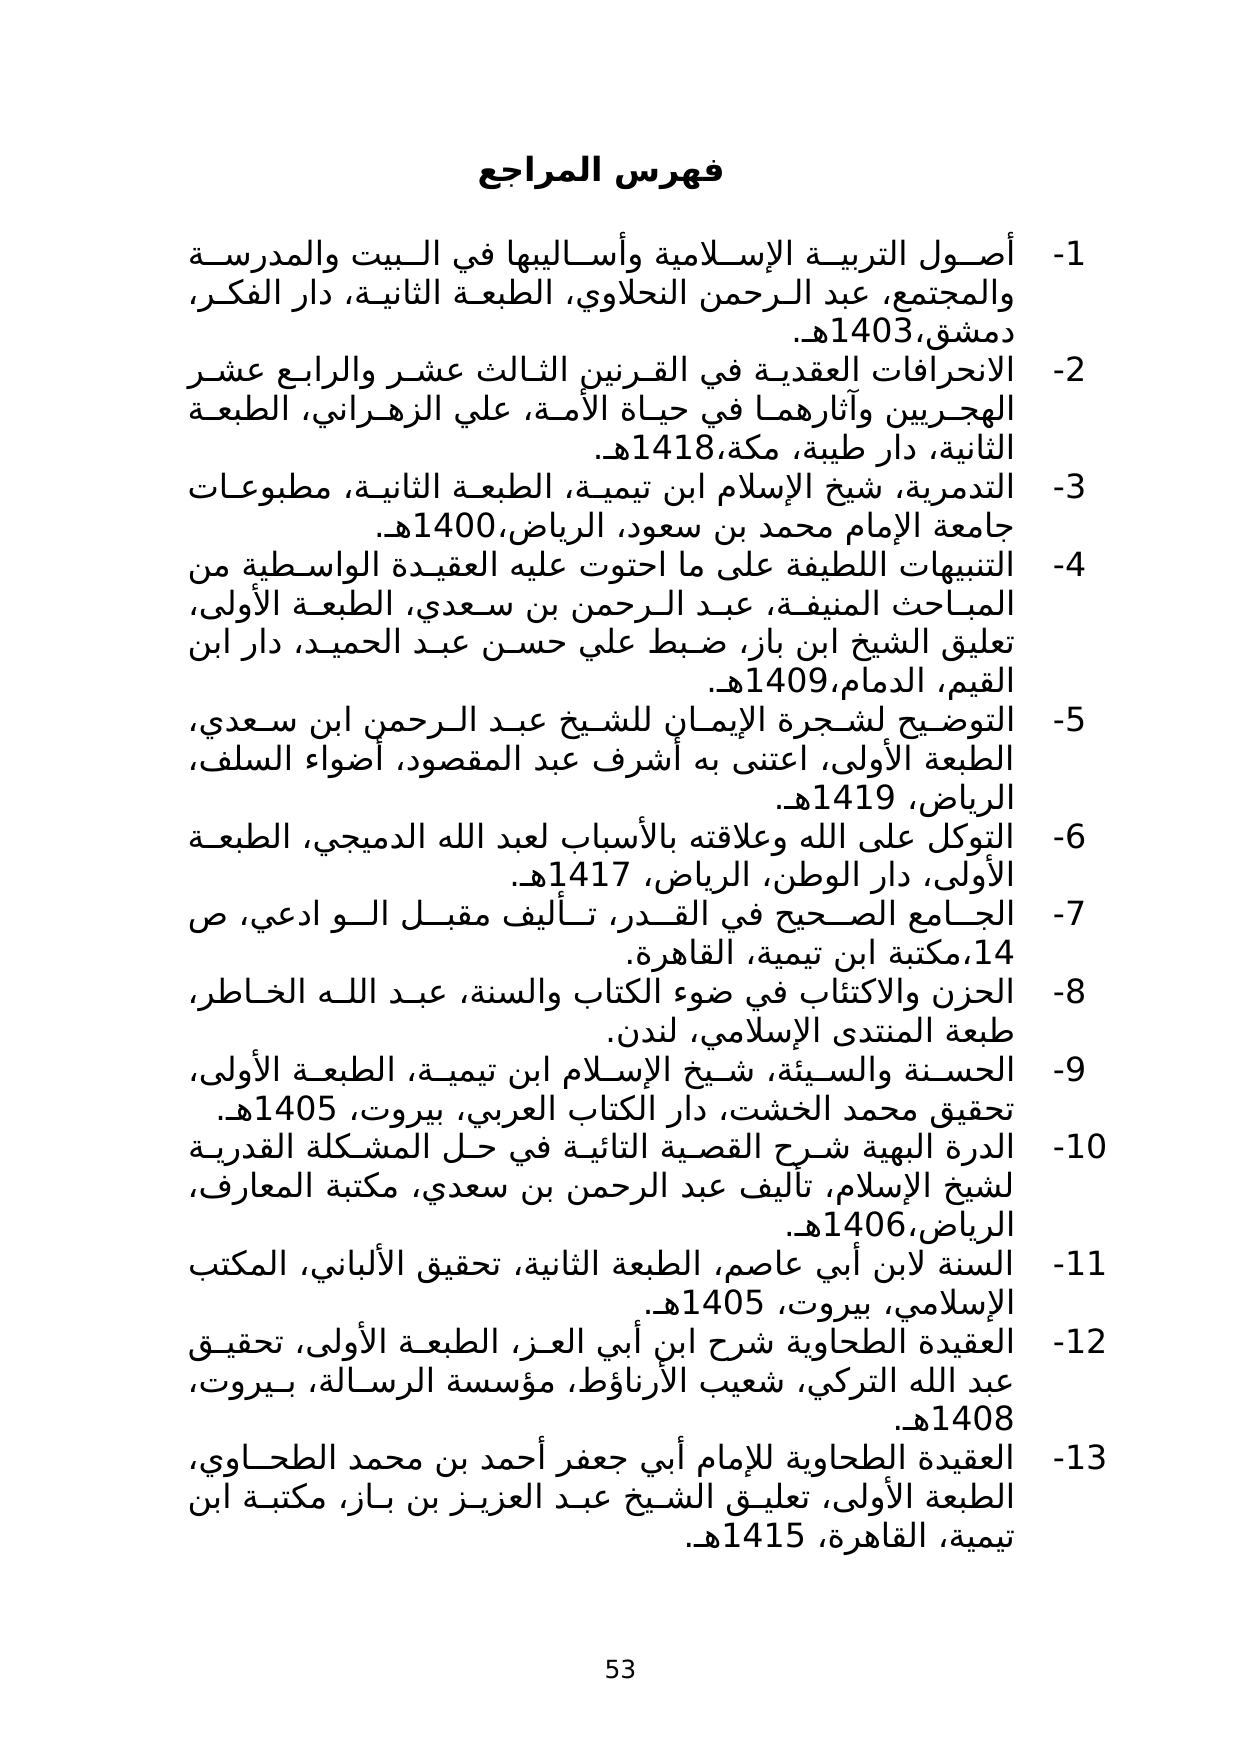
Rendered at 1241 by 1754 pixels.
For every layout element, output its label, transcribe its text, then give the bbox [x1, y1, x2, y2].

list التوكل على الله وعلاقته بالأسباب لعبد الله الدميجي، الطبعة الأولى، دار الوطن، الرياض، 1417هـ. [187, 817, 1053, 895]
list العقيدة الطحاوية شرح ابن أبي العز، الطبعة الأولى، تحقيق عبد الله التركي، شعيب الأرناؤط، مؤسسة الرسالة، بيروت، 1408هـ. [187, 1322, 1053, 1439]
list الجامع الصحيح في القدر، تأليف مقبل الو ادعي، ص 14،مكتبة ابن تيمية، القاهرة. [187, 895, 1053, 972]
list الحزن والاكتئاب في ضوء الكتاب والسنة، عبد الله الخاطر، طبعة المنتدى الإسلامي، لندن. [187, 972, 1053, 1050]
list التنبيهات اللطيفة على ما احتوت عليه العقيدة الواسطية من المباحث المنيفة، عبد الرحمن بن سعدي، الطبعة الأولى، تعليق الشيخ ابن باز، ضبط علي حسن عبد الحميد، دار ابن القيم، الدمام،1409هـ. [187, 545, 1053, 701]
list الحسنة والسيئة، شيخ الإسلام ابن تيمية، الطبعة الأولى، تحقيق محمد الخشت، دار الكتاب العربي، بيروت، 1405هـ. [187, 1050, 1053, 1128]
list الدرة البهية شرح القصية التائية في حل المشكلة القدرية لشيخ الإسلام، تأليف عبد الرحمن بن سعدي، مكتبة المعارف، الرياض،1406هـ. [187, 1128, 1053, 1244]
list التوضيح لشجرة الإيمان للشيخ عبد الرحمن ابن سعدي، الطبعة الأولى، اعتنى به أشرف عبد المقصود، أضواء السلف، الرياض، 1419هـ. [187, 701, 1053, 817]
list العقيدة الطحاوية للإمام أبي جعفر أحمد بن محمد الطحاوي، الطبعة الأولى، تعليق الشيخ عبد العزيز بن باز، مكتبة ابن تيمية، القاهرة، 1415هـ. [187, 1439, 1053, 1555]
list السنة لابن أبي عاصم، الطبعة الثانية، تحقيق الألباني، المكتب الإسلامي، بيروت، 1405هـ. [187, 1244, 1053, 1322]
text فهرس المراجع [187, 150, 1053, 189]
list الانحرافات العقدية في القرنين الثالث عشر والرابع عشر الهجريين وآثارهما في حياة الأمة، علي الزهراني، الطبعة الثانية، دار طيبة، مكة،1418هـ. [187, 351, 1053, 467]
list أصول التربية الإسلامية وأساليبها في البيت والمدرسة والمجتمع، عبد الرحمن النحلاوي، الطبعة الثانية، دار الفكر، دمشق،1403هـ. [187, 234, 1053, 351]
list التدمرية، شيخ الإسلام ابن تيمية، الطبعة الثانية، مطبوعات جامعة الإمام محمد بن سعود، الرياض،1400هـ. [187, 467, 1053, 545]
